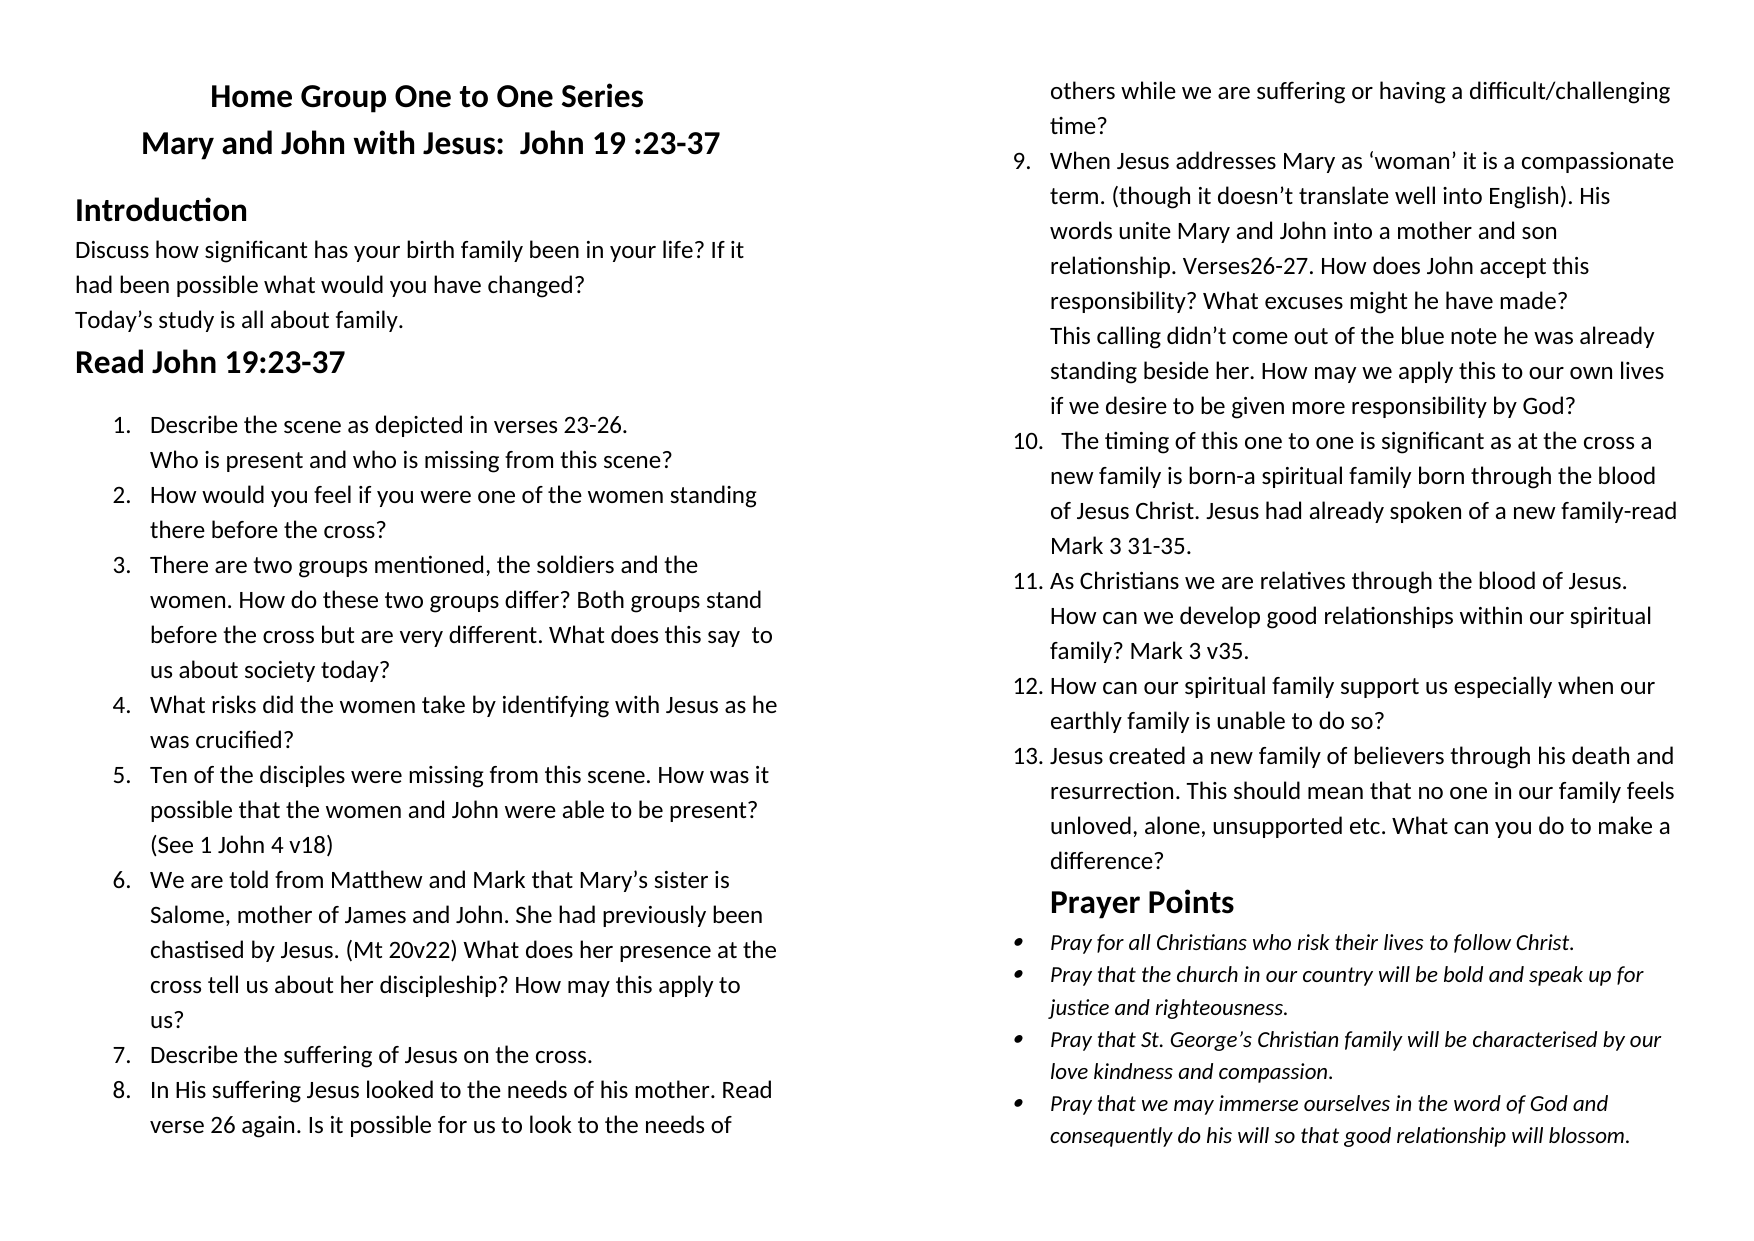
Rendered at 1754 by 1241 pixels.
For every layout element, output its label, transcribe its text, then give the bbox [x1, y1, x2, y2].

list Pray that we may immerse ourselves in the word of God and consequently do his will so that good relationship will blossom. [1012, 1089, 1679, 1149]
list Describe the scene as depicted in verses 23-26. Who is present and who is missing from this scene? [112, 409, 779, 474]
list As Christians we are relatives through the blood of Jesus. How can we develop good relationships within our spiritual family? Mark 3 v35. [1012, 565, 1679, 666]
list In His suffering Jesus looked to the needs of his mother. Read verse 26 again. Is it possible for us to look to the needs of others while we are suffering or having a difficult/challenging time? [112, 1074, 779, 1139]
list Pray for all Christians who risk their lives to follow Christ. [1012, 928, 1679, 956]
list How would you feel if you were one of the women standing there before the cross? [112, 479, 779, 544]
text Introduction Discuss how significant has your birth family been in your life? If it had been possible what would you have changed? Today’s study is all about family. Read John 19:23-37 [75, 189, 779, 382]
list Jesus created a new family of believers through his death and resurrection. This should mean that no one in our family feels unloved, alone, unsupported etc. What can you do to make a difference? Prayer Points [1012, 740, 1679, 922]
text Home Group One to One Series Mary and John with Jesus: John 19 :23-37 [75, 75, 779, 162]
list Ten of the disciples were missing from this scene. How was it possible that the women and John were able to be present? (See 1 John 4 v18) [112, 759, 779, 859]
list When Jesus addresses Mary as ‘woman’ it is a compassionate term. (though it doesn’t translate well into English). His words unite Mary and John into a mother and son relationship. Verses26-27. How does John accept this responsibility? What excuses might he have made? This calling didn’t come out of the blue note he was already standing beside her. How may we apply this to our own lives if we desire to be given more responsibility by God? [1012, 145, 1679, 421]
list The timing of this one to one is significant as at the cross a new family is born-a spiritual family born through the blood of Jesus Christ. Jesus had already spoken of a new family-read Mark 3 31-35. [1012, 425, 1679, 561]
list Pray that St. George’s Christian family will be characterised by our love kindness and compassion. [1012, 1025, 1679, 1085]
list What risks did the women take by identifying with Jesus as he was crucified? [112, 689, 779, 754]
list We are told from Matthew and Mark that Mary’s sister is Salome, mother of James and John. She had previously been chastised by Jesus. (Mt 20v22) What does her presence at the cross tell us about her discipleship? How may this apply to us? [112, 864, 779, 1034]
list In His suffering Jesus looked to the needs of his mother. Read verse 26 again. Is it possible for us to look to the needs of others while we are suffering or having a difficult/challenging time? [1012, 75, 1679, 141]
list Describe the suffering of Jesus on the cross. [112, 1039, 779, 1069]
list How can our spiritual family support us especially when our earthly family is unable to do so? [1012, 670, 1679, 736]
list There are two groups mentioned, the soldiers and the women. How do these two groups differ? Both groups stand before the cross but are very different. What does this say to us about society today? [112, 549, 779, 684]
list Pray that the church in our country will be bold and speak up for justice and righteousness. [1012, 961, 1679, 1021]
